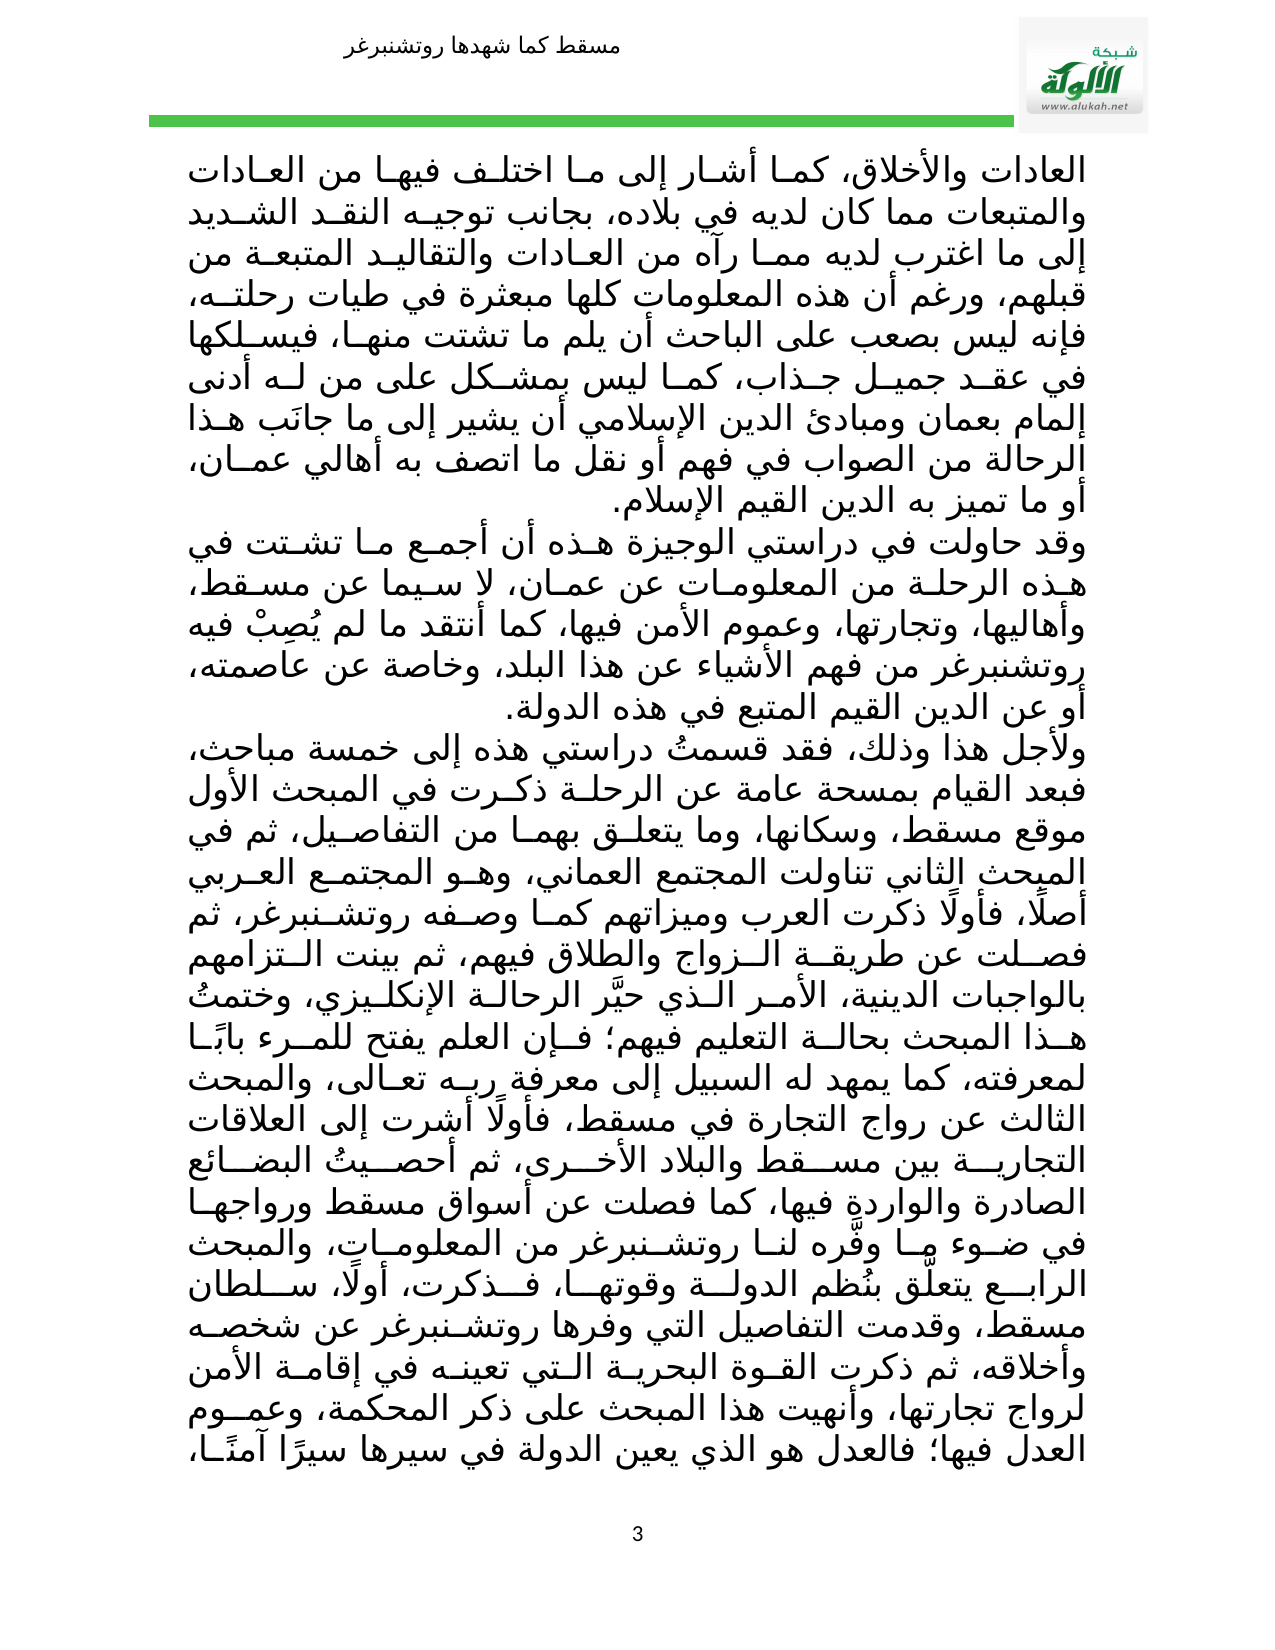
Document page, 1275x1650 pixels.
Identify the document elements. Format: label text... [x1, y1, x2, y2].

text وقد حاولت في دراستي الوجيزة هذه أن أجمع ما تشتت في هذه الرحلة من المعلومات عن عمان، لا سيما عن مسقط، وأهاليها، وتجارتها، وعموم الأمن فيها، كما أنتقد ما لم يُصِبْ فيه روتشنبرغر من فهم الأشياء عن هذا البلد، وخاصة عن عاصمته، أو عن الدين القيم المتبع في هذه الدولة. [187, 521, 1088, 727]
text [187, 727, 1088, 1470]
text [187, 150, 1088, 521]
